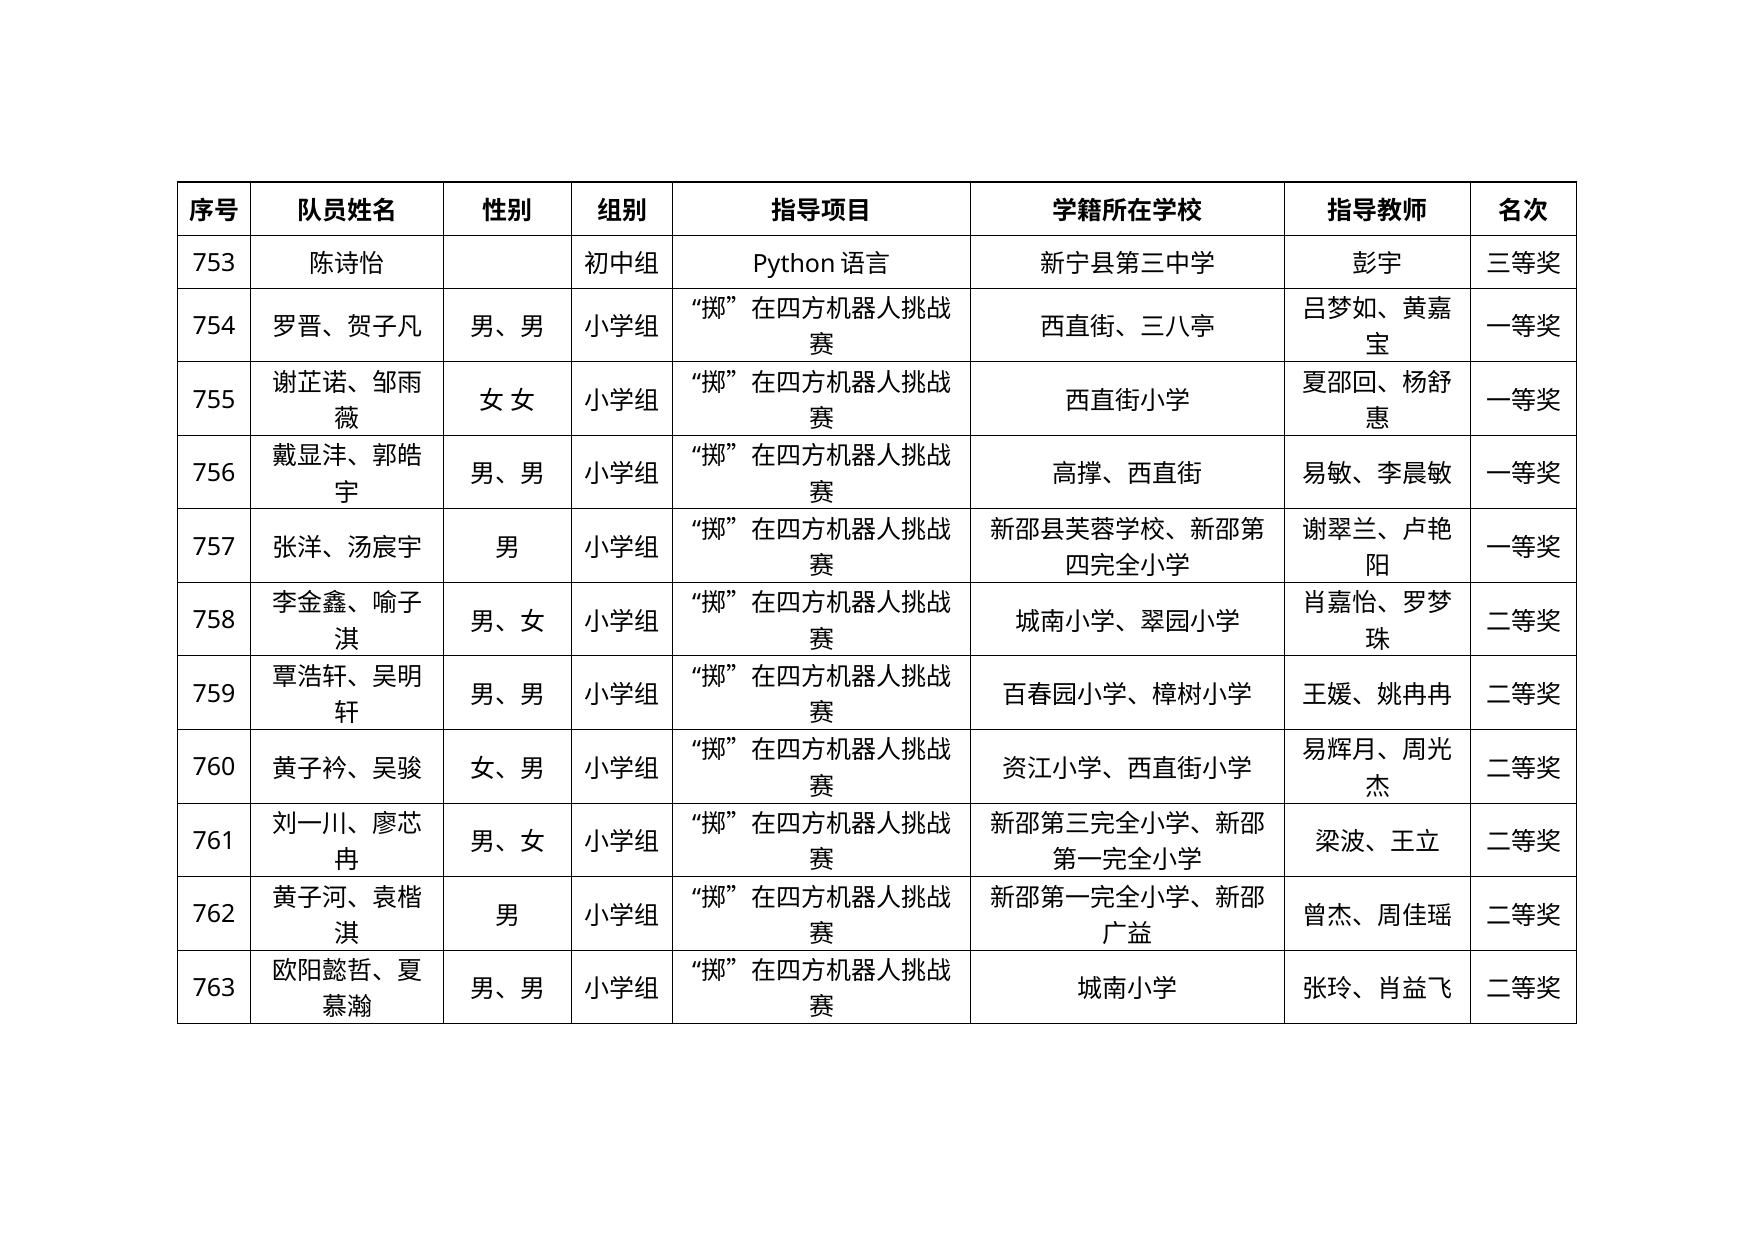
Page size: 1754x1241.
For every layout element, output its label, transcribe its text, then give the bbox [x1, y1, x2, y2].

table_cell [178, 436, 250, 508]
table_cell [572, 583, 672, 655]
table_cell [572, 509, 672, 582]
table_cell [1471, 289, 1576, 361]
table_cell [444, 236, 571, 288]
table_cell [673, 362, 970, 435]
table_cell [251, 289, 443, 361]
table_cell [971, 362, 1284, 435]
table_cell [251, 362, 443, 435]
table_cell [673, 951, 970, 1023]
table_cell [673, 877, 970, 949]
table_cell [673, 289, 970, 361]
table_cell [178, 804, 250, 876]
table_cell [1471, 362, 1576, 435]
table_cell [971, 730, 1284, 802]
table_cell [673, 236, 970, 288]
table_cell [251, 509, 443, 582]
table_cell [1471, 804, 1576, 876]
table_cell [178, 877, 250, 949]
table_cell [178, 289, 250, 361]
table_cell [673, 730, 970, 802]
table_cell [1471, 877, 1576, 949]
table_header 学籍所在学校 [971, 183, 1284, 234]
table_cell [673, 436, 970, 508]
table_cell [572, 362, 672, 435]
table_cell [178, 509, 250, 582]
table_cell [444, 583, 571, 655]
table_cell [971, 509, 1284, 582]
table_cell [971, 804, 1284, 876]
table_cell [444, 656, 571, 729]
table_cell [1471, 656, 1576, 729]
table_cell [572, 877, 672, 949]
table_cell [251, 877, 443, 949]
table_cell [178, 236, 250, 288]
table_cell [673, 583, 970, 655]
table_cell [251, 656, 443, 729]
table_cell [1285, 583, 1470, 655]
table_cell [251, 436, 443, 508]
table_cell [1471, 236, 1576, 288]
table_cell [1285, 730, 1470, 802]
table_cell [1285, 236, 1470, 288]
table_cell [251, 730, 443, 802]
table_header 指导项目 [673, 183, 970, 234]
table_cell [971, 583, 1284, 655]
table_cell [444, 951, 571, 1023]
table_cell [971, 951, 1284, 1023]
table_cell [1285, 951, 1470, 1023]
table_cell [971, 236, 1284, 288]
table_header 性别 [444, 183, 571, 234]
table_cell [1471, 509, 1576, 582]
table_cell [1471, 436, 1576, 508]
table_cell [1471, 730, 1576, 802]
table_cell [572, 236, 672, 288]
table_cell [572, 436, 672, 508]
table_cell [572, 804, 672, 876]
table_header 名次 [1471, 183, 1576, 234]
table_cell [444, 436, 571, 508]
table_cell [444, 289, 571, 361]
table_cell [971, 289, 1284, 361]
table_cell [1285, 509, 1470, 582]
table_header 队员姓名 [251, 183, 443, 234]
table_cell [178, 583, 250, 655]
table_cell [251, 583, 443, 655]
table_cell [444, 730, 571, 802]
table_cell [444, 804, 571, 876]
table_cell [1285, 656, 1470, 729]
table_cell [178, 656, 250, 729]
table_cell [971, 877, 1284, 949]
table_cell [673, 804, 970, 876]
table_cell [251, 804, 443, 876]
table_header 组别 [572, 183, 672, 234]
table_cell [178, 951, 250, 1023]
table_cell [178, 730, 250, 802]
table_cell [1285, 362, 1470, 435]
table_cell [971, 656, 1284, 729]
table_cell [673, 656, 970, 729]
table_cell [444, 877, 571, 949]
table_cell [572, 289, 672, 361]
table_header 指导教师 [1285, 183, 1470, 234]
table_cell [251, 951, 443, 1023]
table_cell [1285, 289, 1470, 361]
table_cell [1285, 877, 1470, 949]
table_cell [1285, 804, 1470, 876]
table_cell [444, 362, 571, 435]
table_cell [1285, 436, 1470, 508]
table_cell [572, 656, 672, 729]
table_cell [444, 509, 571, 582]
table_header 序号 [178, 183, 250, 234]
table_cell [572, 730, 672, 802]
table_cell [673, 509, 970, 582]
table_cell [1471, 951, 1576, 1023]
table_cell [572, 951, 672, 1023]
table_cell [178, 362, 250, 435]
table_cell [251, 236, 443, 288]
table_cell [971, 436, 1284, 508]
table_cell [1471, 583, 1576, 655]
